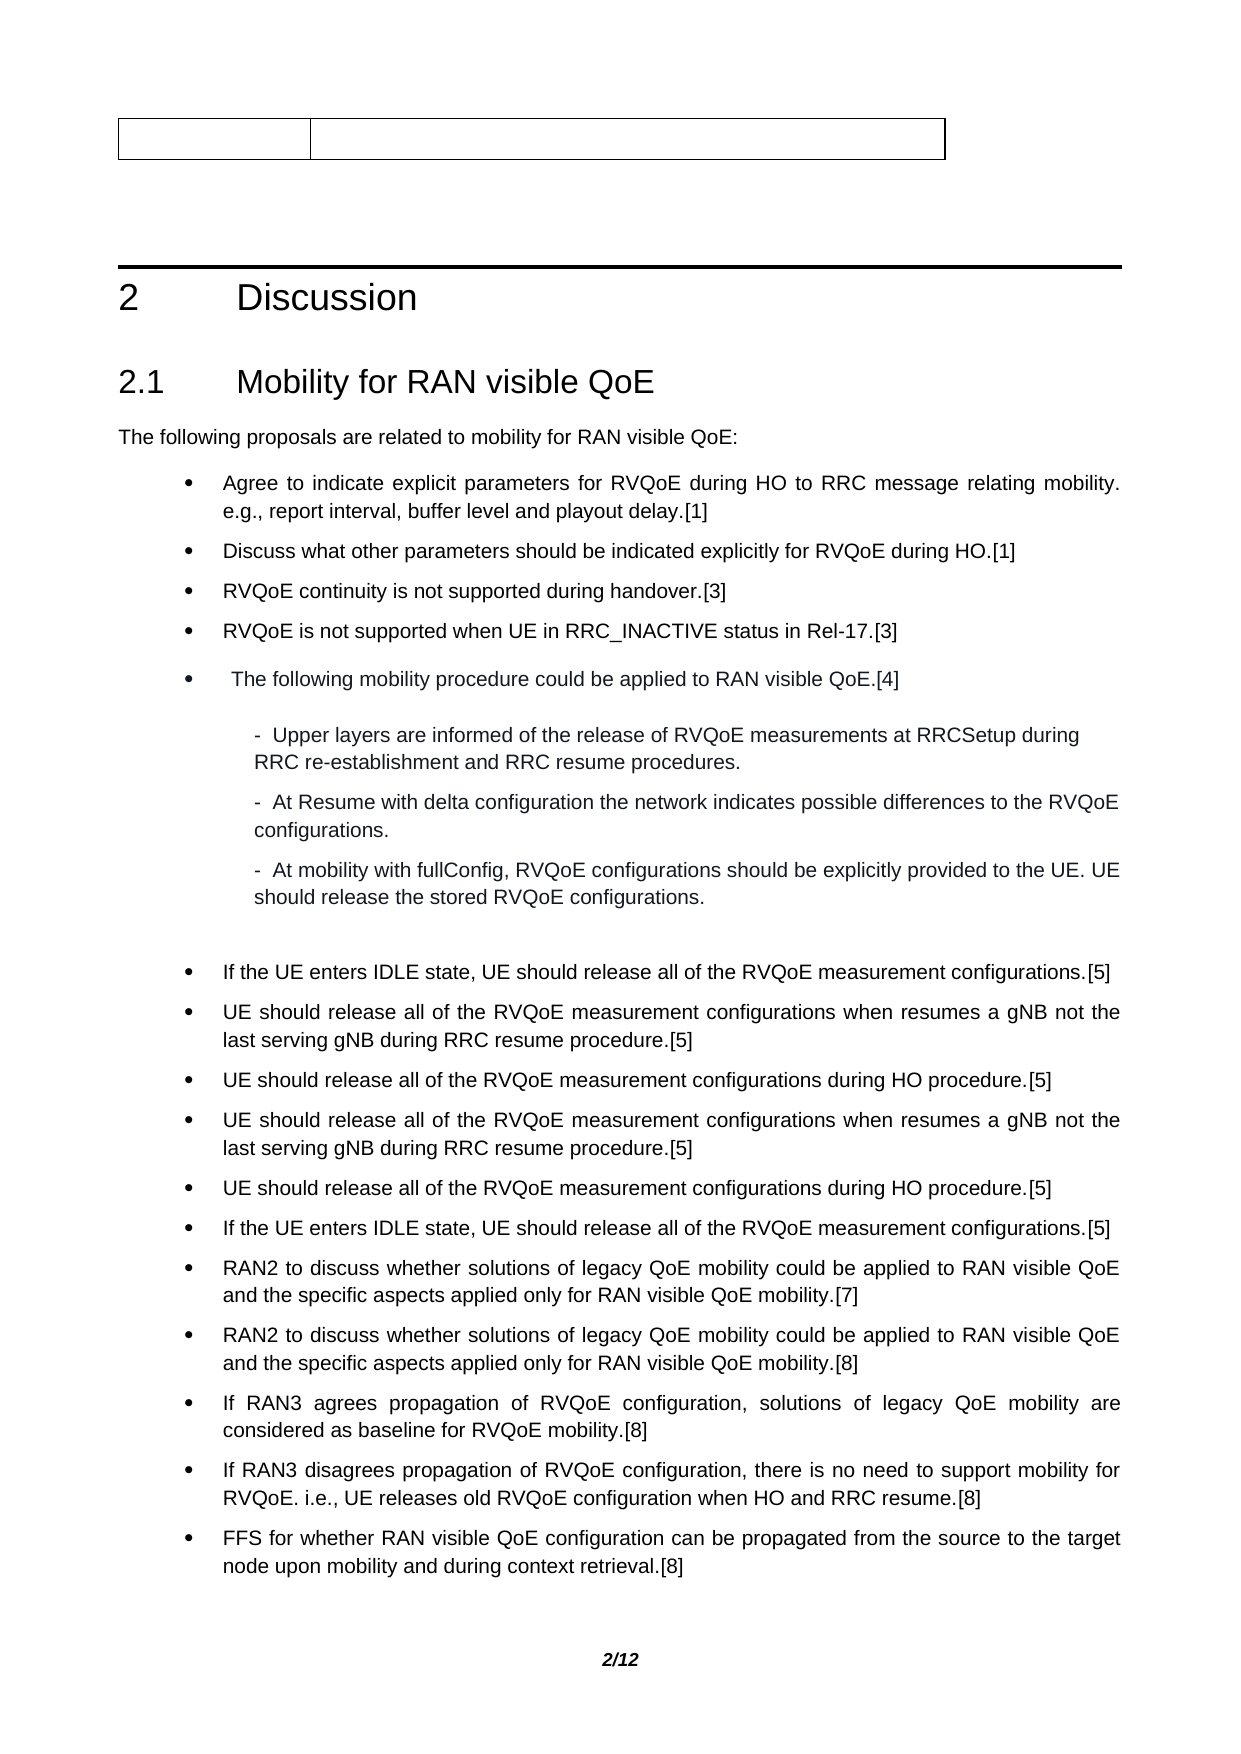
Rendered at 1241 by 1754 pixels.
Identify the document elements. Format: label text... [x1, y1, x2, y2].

list If the UE enters IDLE state, UE should release all of the RVQoE measurement configurations.[5] [185, 960, 1122, 984]
list UE should release all of the RVQoE measurement configurations when resumes a gNB not the last serving gNB during RRC resume procedure.[5] [185, 1108, 1122, 1159]
list UE should release all of the RVQoE measurement configurations when resumes a gNB not the last serving gNB during RRC resume procedure.[5] [185, 1000, 1122, 1052]
list RAN2 to discuss whether solutions of legacy QoE mobility could be applied to RAN visible QoE and the specific aspects applied only for RAN visible QoE mobility.[8] [185, 1323, 1122, 1375]
list Discuss what other parameters should be indicated explicitly for RVQoE during HO.[1] [185, 538, 1122, 563]
list RAN2 to discuss whether solutions of legacy QoE mobility could be applied to RAN visible QoE and the specific aspects applied only for RAN visible QoE mobility.[7] [185, 1256, 1122, 1307]
list If RAN3 agrees propagation of RVQoE configuration, solutions of legacy QoE mobility are considered as baseline for RVQoE mobility.[8] [185, 1391, 1122, 1442]
list If the UE enters IDLE state, UE should release all of the RVQoE measurement configurations.[5] [185, 1215, 1122, 1239]
text The following proposals are related to mobility for RAN visible QoE: [118, 425, 1122, 449]
table_cell [311, 119, 944, 159]
list Agree to indicate explicit parameters for RVQoE during HO to RRC message relating mobility. e.g., report interval, buffer level and playout delay.[1] [185, 471, 1122, 522]
text - At mobility with fullConfig, RVQoE configurations should be explicitly provided to the UE. UE should release the stored RVQoE configurations. [254, 857, 1122, 909]
list UE should release all of the RVQoE measurement configurations during HO procedure.[5] [185, 1068, 1122, 1092]
text - Upper layers are informed of the release of RVQoE measurements at RRCSetup during RRC re-establishment and RRC resume procedures. [254, 722, 1122, 774]
list The following mobility procedure could be applied to RAN visible QoE.[4] [185, 659, 1122, 692]
list If RAN3 disagrees propagation of RVQoE configuration, there is no need to support mobility for RVQoE. i.e., UE releases old RVQoE configuration when HO and RRC resume.[8] [185, 1458, 1122, 1510]
list UE should release all of the RVQoE measurement configurations during HO procedure.[5] [185, 1175, 1122, 1199]
text - At Resume with delta configuration the network indicates possible differences to the RVQoE configurations. [254, 790, 1122, 841]
subtitle 2 Discussion [118, 269, 1122, 318]
table_cell [119, 119, 310, 159]
list FFS for whether RAN visible QoE configuration can be propagated from the source to the target node upon mobility and during context retrieval.[8] [185, 1526, 1122, 1577]
list RVQoE continuity is not supported during handover.[3] [185, 579, 1122, 603]
list RVQoE is not supported when UE in RRC_INACTIVE status in Rel-17.[3] [185, 619, 1122, 643]
subtitle 2.1 Mobility for RAN visible QoE [118, 362, 1122, 400]
